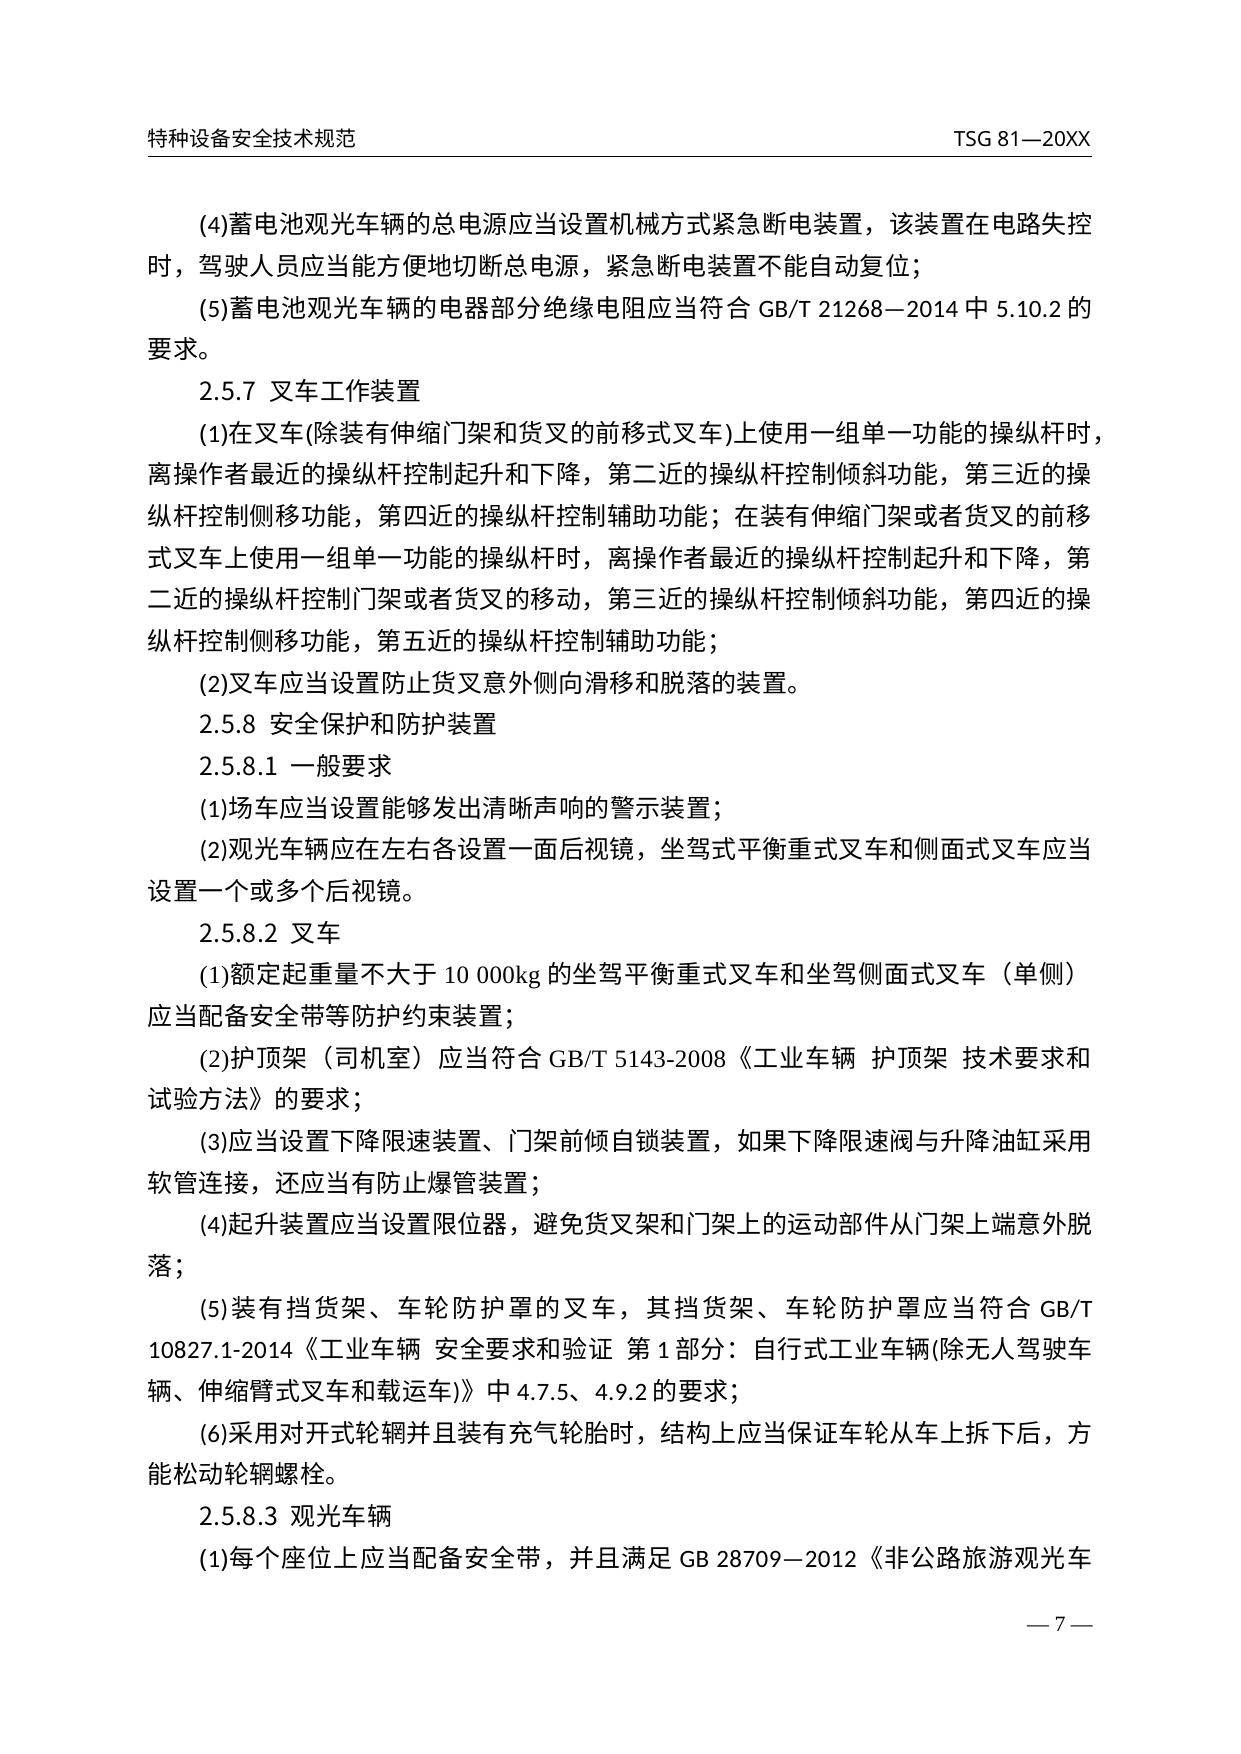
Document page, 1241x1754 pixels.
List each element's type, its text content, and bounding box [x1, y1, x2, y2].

text (6)采用对开式轮辋并且装有充气轮胎时，结构上应当保证车轮从车上拆下后，方能松动轮辋螺栓。 [148, 1409, 1092, 1492]
text (2)观光车辆应在左右各设置一面后视镜，坐驾式平衡重式叉车和侧面式叉车应当设置一个或多个后视镜。 [148, 826, 1092, 909]
text (3)应当设置下降限速装置、门架前倾自锁装置，如果下降限速阀与升降油缸采用软管连接，还应当有防止爆管装置； [148, 1117, 1092, 1201]
text (2)护顶架（司机室）应当符合GB/T 5143-2008《工业车辆 护顶架 技术要求和试验方法》的要求； [148, 1034, 1092, 1117]
text 2.5.7 叉车工作装置 [148, 367, 1092, 409]
text (2)叉车应当设置防止货叉意外侧向滑移和脱落的装置。 [148, 659, 1092, 701]
text 2.5.8 安全保护和防护装置 [148, 701, 1092, 742]
text 2.5.8.1 一般要求 [148, 742, 1092, 784]
text 2.5.8.3 观光车辆 [148, 1492, 1092, 1534]
text (1)在叉车(除装有伸缩门架和货叉的前移式叉车)上使用一组单一功能的操纵杆时，离操作者最近的操纵杆控制起升和下降，第二近的操纵杆控制倾斜功能，第三近的操纵杆控制侧移功能，第四近的操纵杆控制辅助功能；在装有伸缩门架或者货叉的前移式叉车上使用一组单一功能的操纵杆时，离操作者最近的操纵杆控制起升和下降，第二近的操纵杆控制门架或者货叉的移动，第三近的操纵杆控制倾斜功能，第四近的操纵杆控制侧移功能，第五近的操纵杆控制辅助功能； [148, 409, 1092, 659]
text (5)装有挡货架、车轮防护罩的叉车，其挡货架、车轮防护罩应当符合GB/T 10827.1-2014《工业车辆 安全要求和验证 第1部分：自行式工业车辆(除无人驾驶车辆、伸缩臂式叉车和载运车)》中4.7.5、4.9.2的要求； [148, 1284, 1092, 1409]
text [148, 1534, 1092, 1576]
text (4)蓄电池观光车辆的总电源应当设置机械方式紧急断电装置，该装置在电路失控时，驾驶人员应当能方便地切断总电源，紧急断电装置不能自动复位； [148, 201, 1092, 284]
text (1)场车应当设置能够发出清晰声响的警示装置； [148, 784, 1092, 826]
text 2.5.8.2 叉车 [148, 909, 1092, 951]
text (1)额定起重量不大于10 000kg的坐驾平衡重式叉车和坐驾侧面式叉车（单侧）应当配备安全带等防护约束装置； [148, 951, 1092, 1034]
text (4)起升装置应当设置限位器，避免货叉架和门架上的运动部件从门架上端意外脱落； [148, 1201, 1092, 1284]
text (5)蓄电池观光车辆的电器部分绝缘电阻应当符合GB/T 21268—2014中5.10.2的要求。 [148, 284, 1092, 367]
